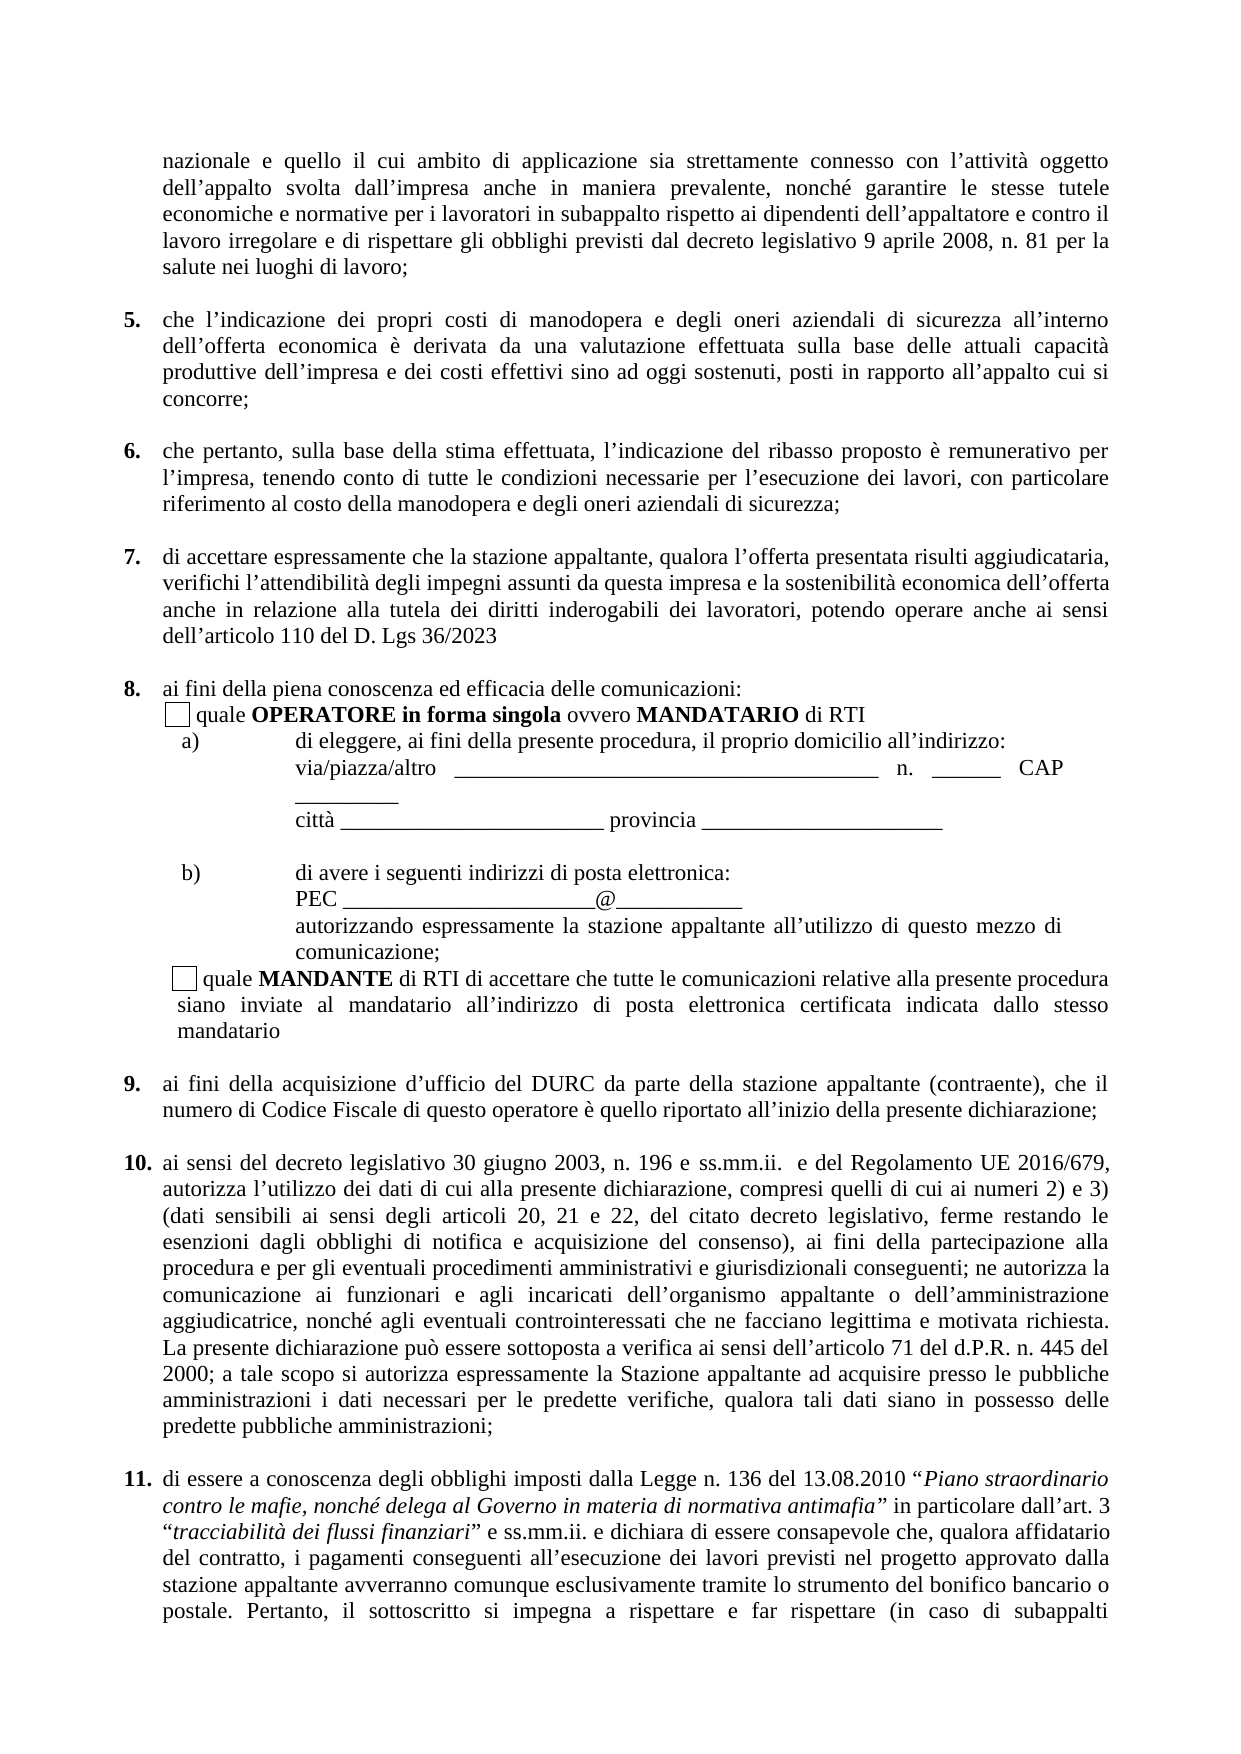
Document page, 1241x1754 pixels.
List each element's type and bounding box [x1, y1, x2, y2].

table_header [118, 148, 1122, 1623]
